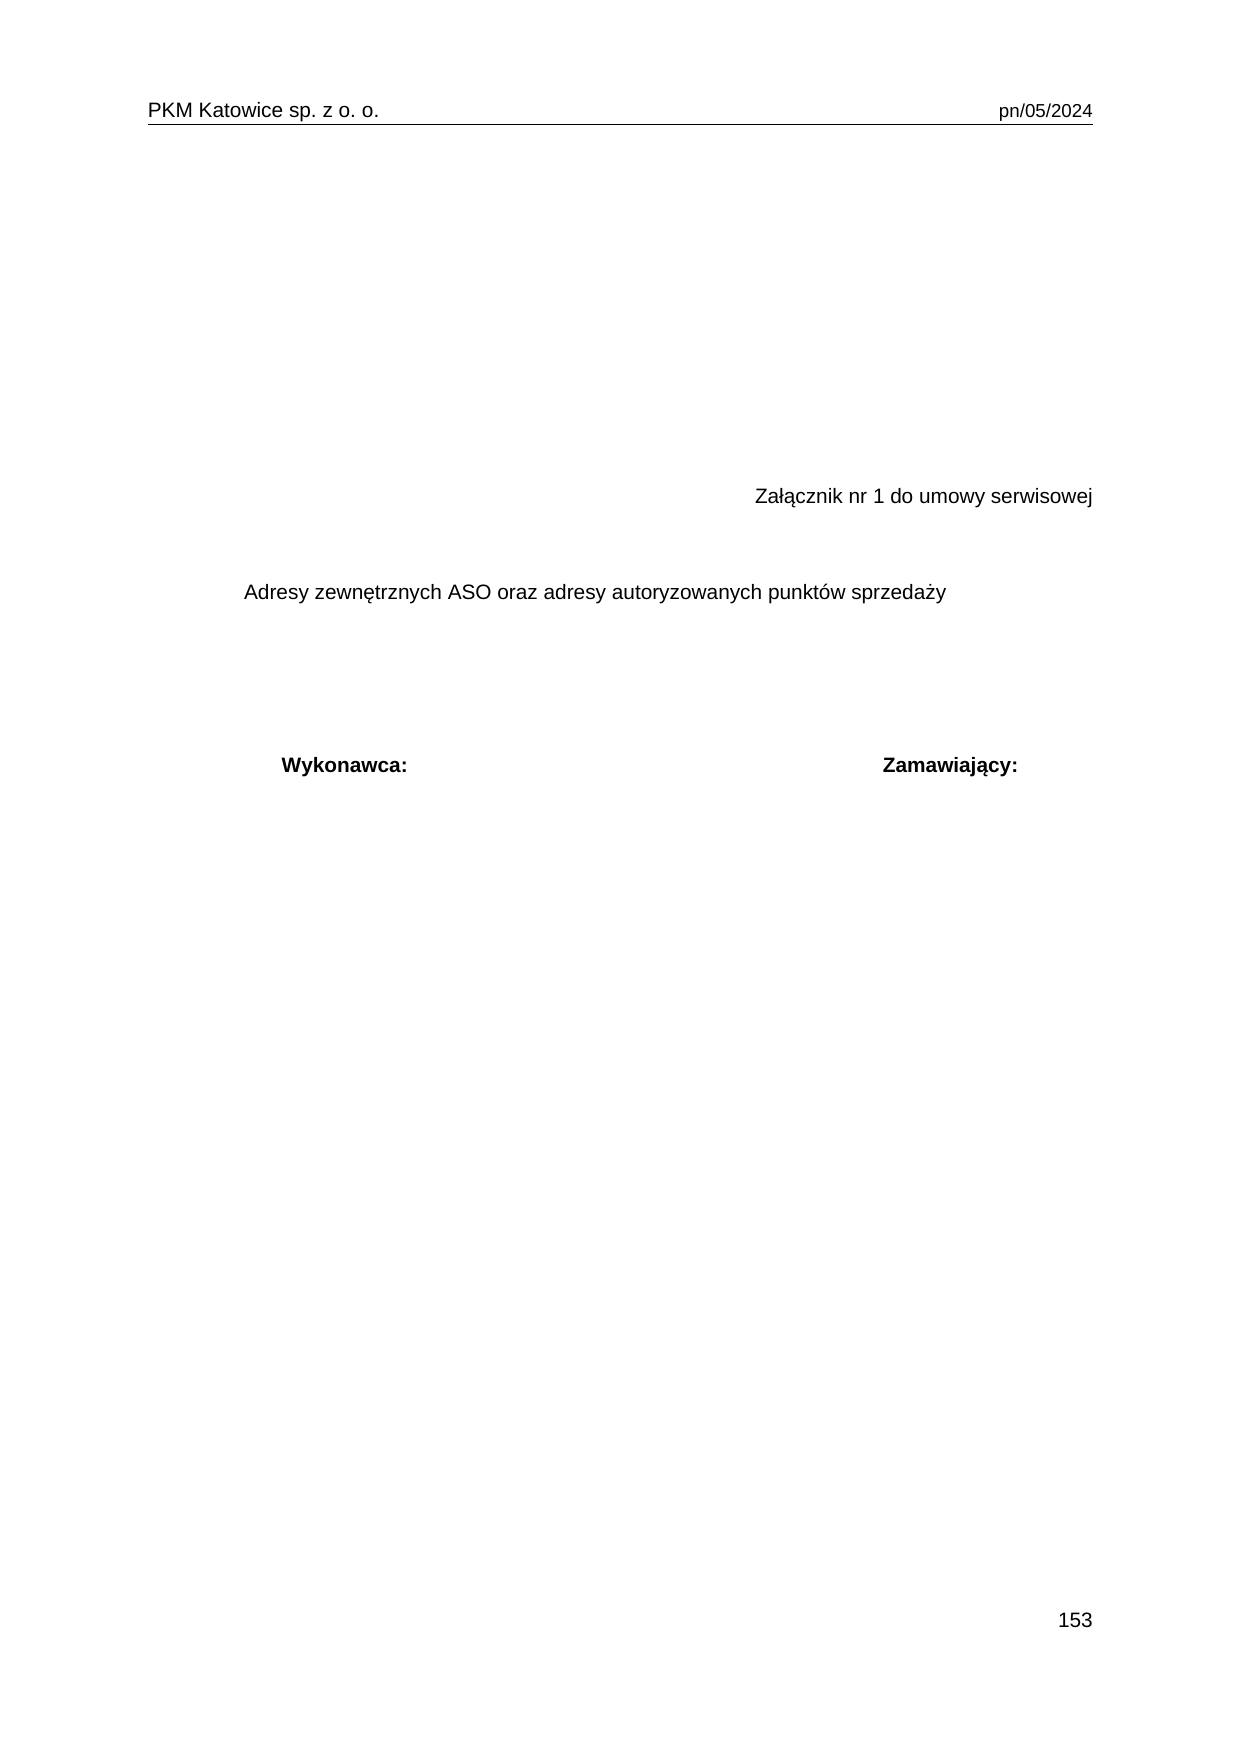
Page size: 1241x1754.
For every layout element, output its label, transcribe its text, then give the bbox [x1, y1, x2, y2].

text Załącznik nr 1 do umowy serwisowej [148, 484, 1093, 508]
text Wykonawca: Zamawiający: [148, 753, 1093, 777]
text Adresy zewnętrznych ASO oraz adresy autoryzowanych punktów sprzedaży [148, 580, 1093, 604]
